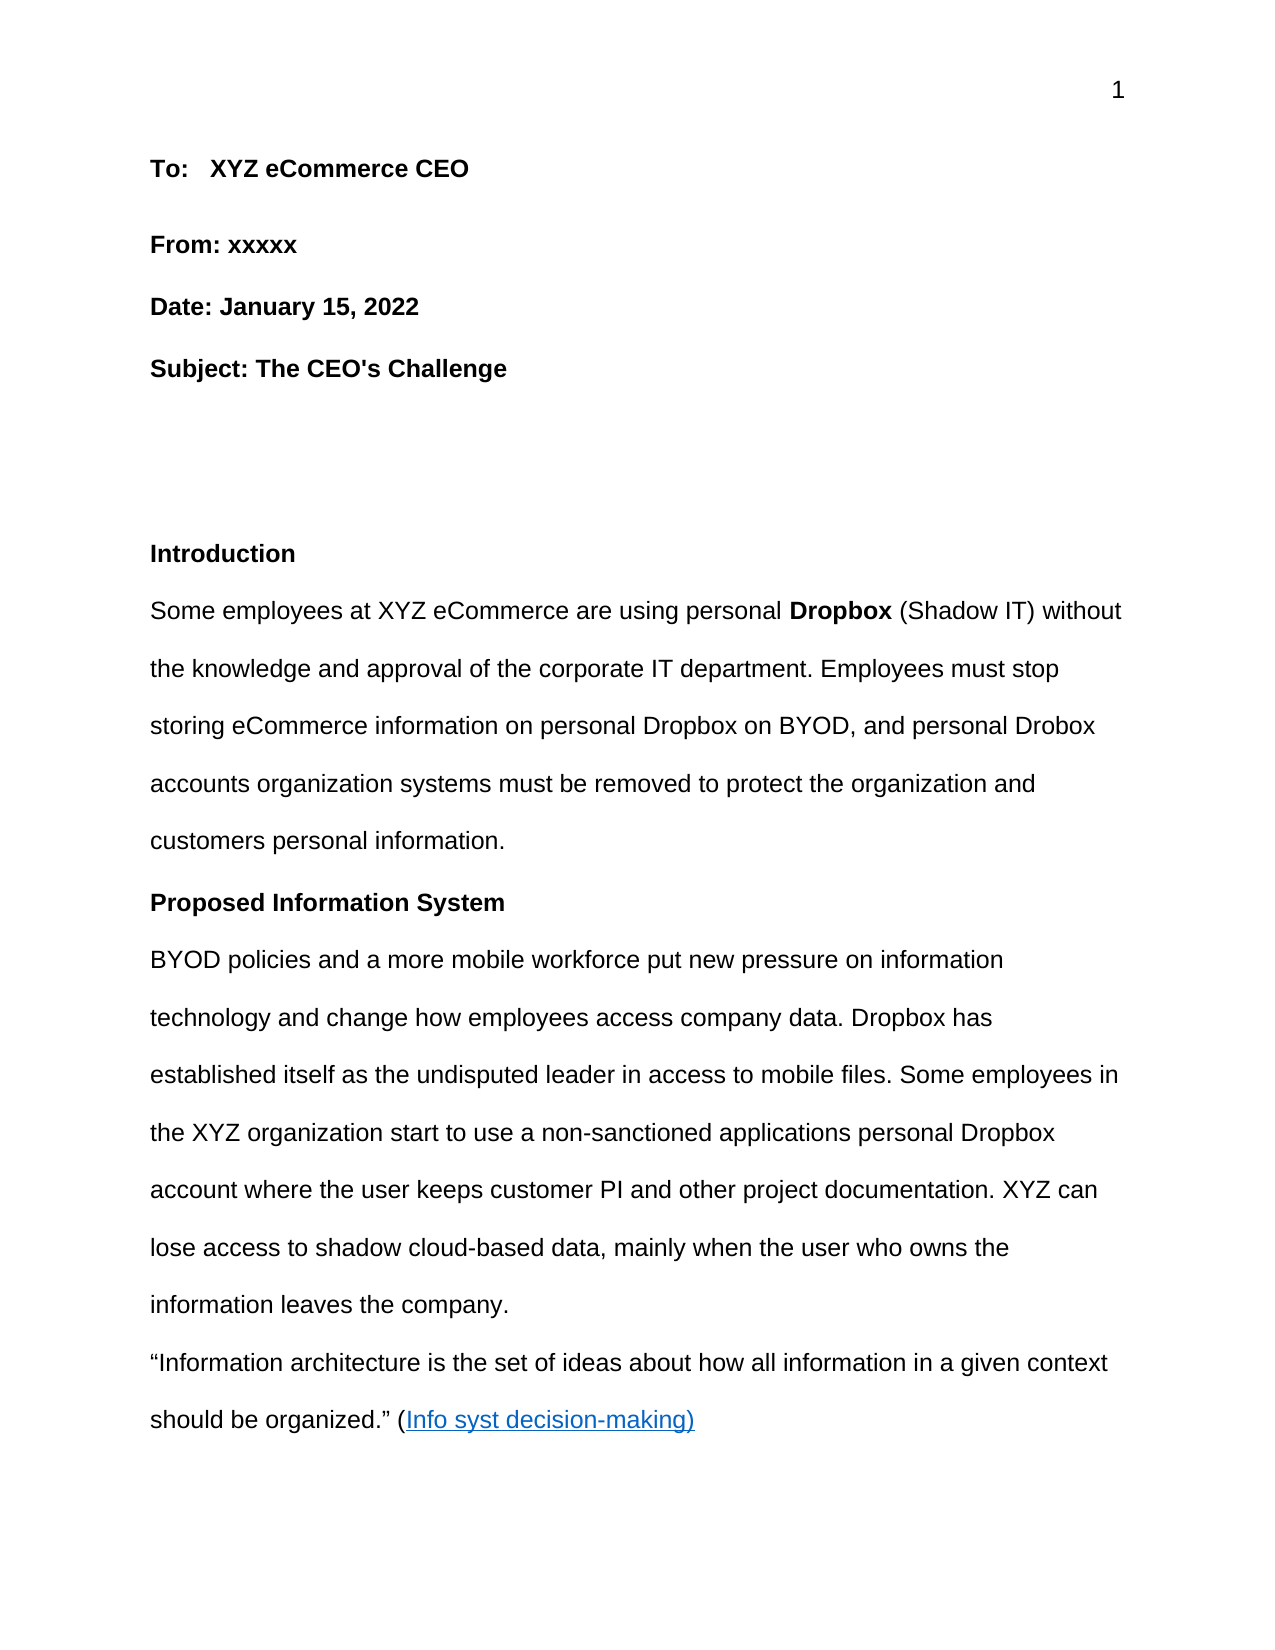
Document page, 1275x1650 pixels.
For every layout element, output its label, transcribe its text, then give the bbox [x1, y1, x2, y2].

text BYOD policies and a more mobile workforce put new pressure on information technology and change how employees access company data. Dropbox has established itself as the undisputed leader in access to mobile files. Some employees in the XYZ organization start to use a non-sanctioned applications personal Dropbox account where the user keeps customer PI and other project documentation. XYZ can lose access to shadow cloud-based data, mainly when the user who owns the information leaves the company. [150, 945, 1125, 1319]
subtitle Introduction [150, 538, 1125, 567]
subtitle Proposed Information System [150, 888, 1125, 916]
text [150, 1348, 1125, 1434]
subtitle Subject: The CEO's Challenge [150, 353, 1125, 382]
subtitle Date: January 15, 2022 [150, 292, 1125, 321]
subtitle From: xxxxx [150, 230, 1125, 259]
text Some employees at XYZ eCommerce are using personal Dropbox (Shadow IT) without the knowledge and approval of the corporate IT department. Employees must stop storing eCommerce information on personal Dropbox on BYOD, and personal Drobox accounts organization systems must be removed to protect the organization and customers personal information. [150, 596, 1125, 855]
subtitle To: XYZ eCommerce CEO [150, 154, 1125, 183]
